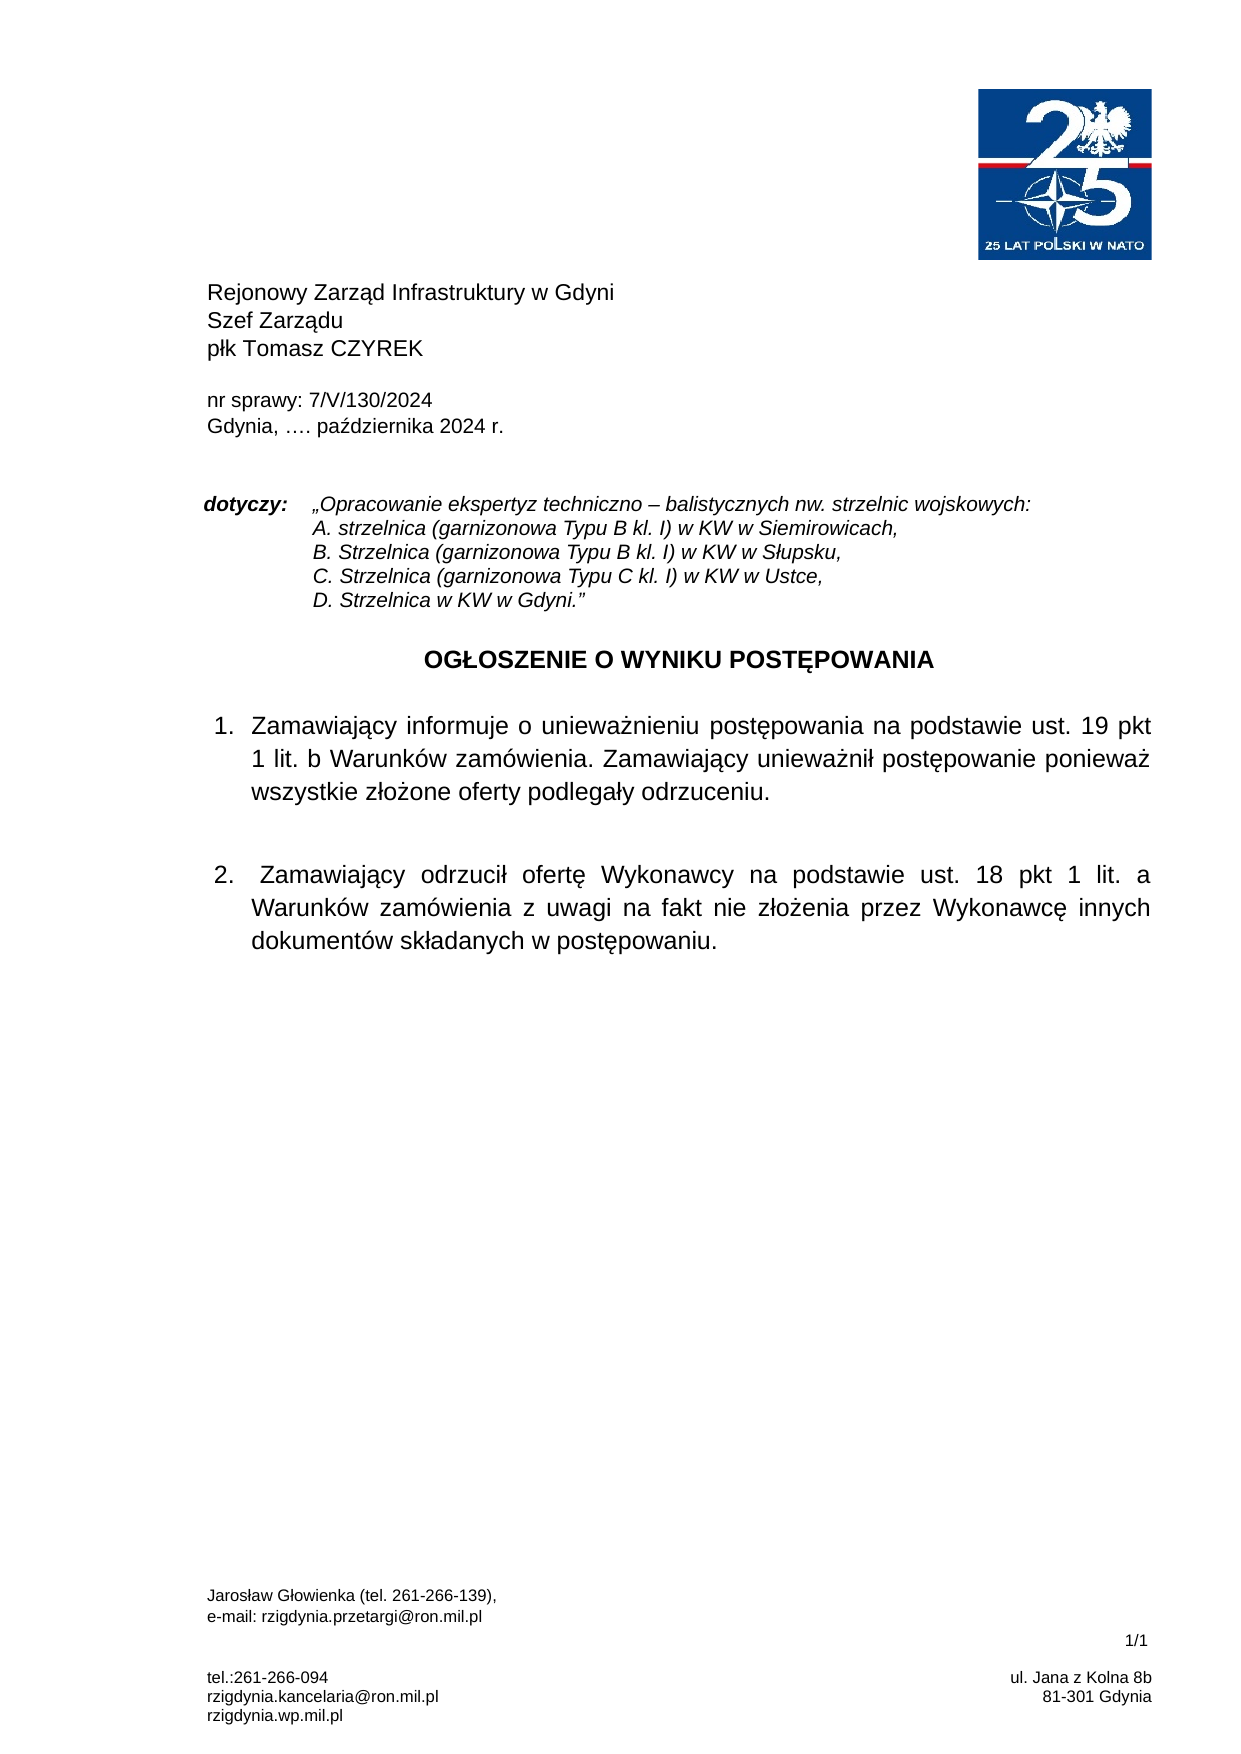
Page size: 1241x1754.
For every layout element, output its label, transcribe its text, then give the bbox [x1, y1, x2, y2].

list Zamawiający odrzucił ofertę Wykonawcy na podstawie ust. 18 pkt 1 lit. a Warunków zamówienia z uwagi na fakt nie złożenia przez Wykonawcę innych dokumentów składanych w postępowaniu. [214, 860, 1152, 954]
text nr sprawy: 7/V/130/2024 [207, 388, 1152, 412]
text Gdynia, …. października 2024 r. [207, 414, 1152, 438]
list Zamawiający informuje o unieważnieniu postępowania na podstawie ust. 19 pkt 1 lit. b Warunków zamówienia. Zamawiający unieważnił postępowanie ponieważ wszystkie złożone oferty podlegały odrzuceniu. [214, 711, 1152, 806]
text e-mail: rzigdynia.przetargi@ron.mil.pl [207, 1606, 1122, 1626]
text Rejonowy Zarząd Infrastruktury w Gdyni [207, 278, 1152, 305]
text płk Tomasz CZYREK [207, 335, 1152, 362]
table_header „Opracowanie ekspertyz techniczno – balistycznych nw. strzelnic wojskowych: A. strzelnica (garnizonowa Typu B kl. I) w KW w Siemirowicach, B. Strzelnica (garnizonowa Typu B kl. I) w KW w Słupsku, C. Strzelnica (garnizonowa Typu C kl. I) w KW w Ustce, D. Strzelnica w KW w Gdyni.” [301, 492, 1107, 612]
text OGŁOSZENIE O WYNIKU POSTĘPOWANIA [207, 645, 1152, 674]
picture [978, 89, 1152, 260]
text Jarosław Głowienka (tel. 261-266-139), [207, 1586, 1122, 1605]
text Szef Zarządu [207, 307, 1152, 333]
table_header dotyczy: [192, 492, 301, 612]
